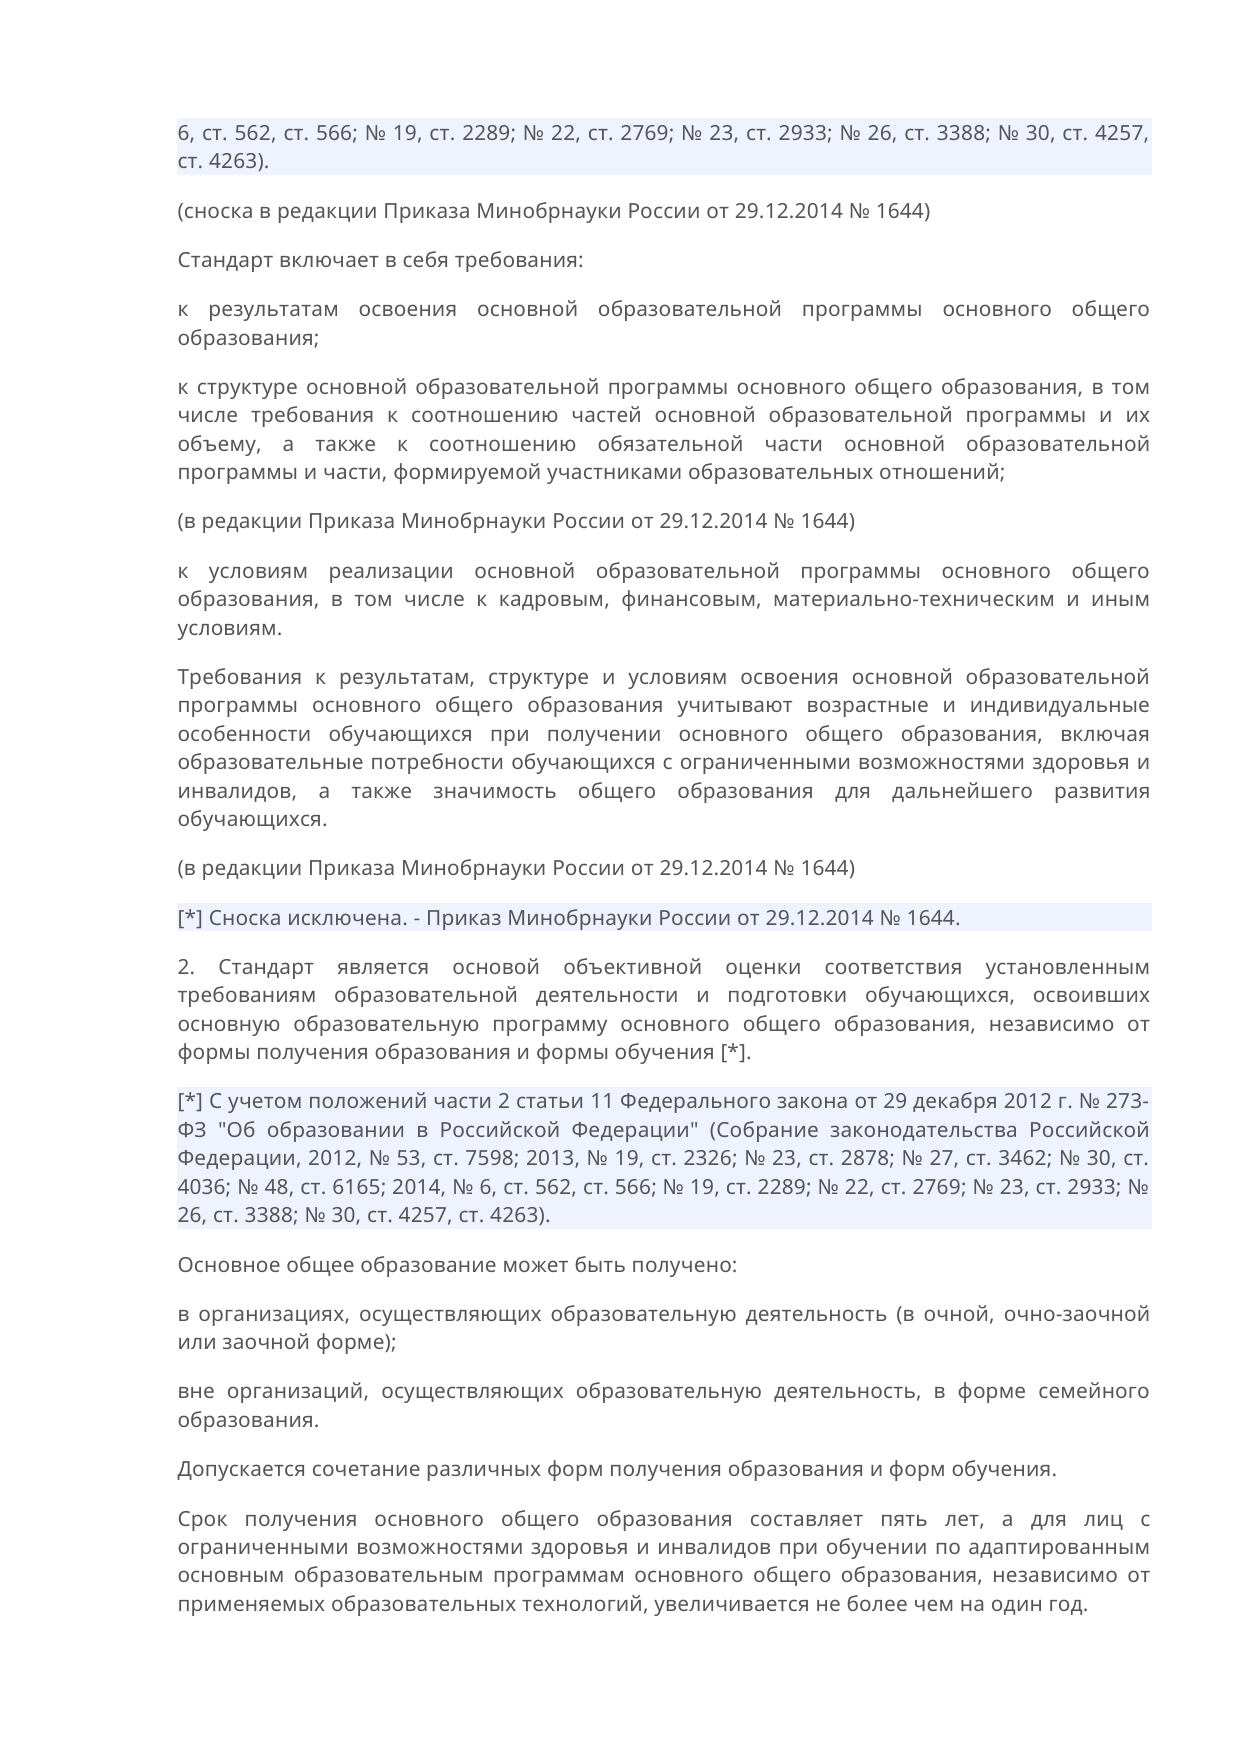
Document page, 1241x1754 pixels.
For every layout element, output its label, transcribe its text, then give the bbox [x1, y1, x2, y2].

text к условиям реализации основной образовательной программы основного общего образования, в том числе к кадровым, финансовым, материально-техническим и иным условиям. [177, 556, 1152, 641]
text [177, 118, 1152, 175]
text к результатам освоения основной образовательной программы основного общего образования; [177, 294, 1152, 351]
text [*] С учетом положений части 2 статьи 11 Федерального закона от 29 декабря 2012 г. № 273-ФЗ "Об образовании в Российской Федерации" (Собрание законодательства Российской Федерации, 2012, № 53, ст. 7598; 2013, № 19, ст. 2326; № 23, ст. 2878; № 27, ст. 3462; № 30, ст. 4036; № 48, ст. 6165; 2014, № 6, ст. 562, ст. 566; № 19, ст. 2289; № 22, ст. 2769; № 23, ст. 2933; № 26, ст. 3388; № 30, ст. 4257, ст. 4263). [177, 1087, 1152, 1229]
text Допускается сочетание различных форм получения образования и форм обучения. [177, 1454, 1152, 1483]
text Требования к результатам, структуре и условиям освоения основной образовательной программы основного общего образования учитывают возрастные и индивидуальные особенности обучающихся при получении основного общего образования, включая образовательные потребности обучающихся с ограниченными возможностями здоровья и инвалидов, а также значимость общего образования для дальнейшего развития обучающихся. [177, 662, 1152, 833]
text (в редакции Приказа Минобрнауки России от 29.12.2014 № 1644) [177, 507, 1152, 535]
text [*] Сноска исключена. - Приказ Минобрнауки России от 29.12.2014 № 1644. [177, 903, 1152, 931]
text Стандарт включает в себя требования: [177, 245, 1152, 273]
text 2. Стандарт является основой объективной оценки соответствия установленным требованиям образовательной деятельности и подготовки обучающихся, освоивших основную образовательную программу основного общего образования, независимо от формы получения образования и формы обучения [*]. [177, 952, 1152, 1066]
text (сноска в редакции Приказа Минобрнауки России от 29.12.2014 № 1644) [177, 196, 1152, 224]
text Основное общее образование может быть получено: [177, 1250, 1152, 1278]
text к структуре основной образовательной программы основного общего образования, в том числе требования к соотношению частей основной образовательной программы и их объему, а также к соотношению обязательной части основной образовательной программы и части, формируемой участниками образовательных отношений; [177, 372, 1152, 486]
text в организациях, осуществляющих образовательную деятельность (в очной, очно-заочной или заочной форме); [177, 1299, 1152, 1356]
text Срок получения основного общего образования составляет пять лет, а для лиц с ограниченными возможностями здоровья и инвалидов при обучении по адаптированным основным образовательным программам основного общего образования, независимо от применяемых образовательных технологий, увеличивается не более чем на один год. [177, 1504, 1152, 1617]
text вне организаций, осуществляющих образовательную деятельность, в форме семейного образования. [177, 1377, 1152, 1433]
text (в редакции Приказа Минобрнауки России от 29.12.2014 № 1644) [177, 853, 1152, 882]
